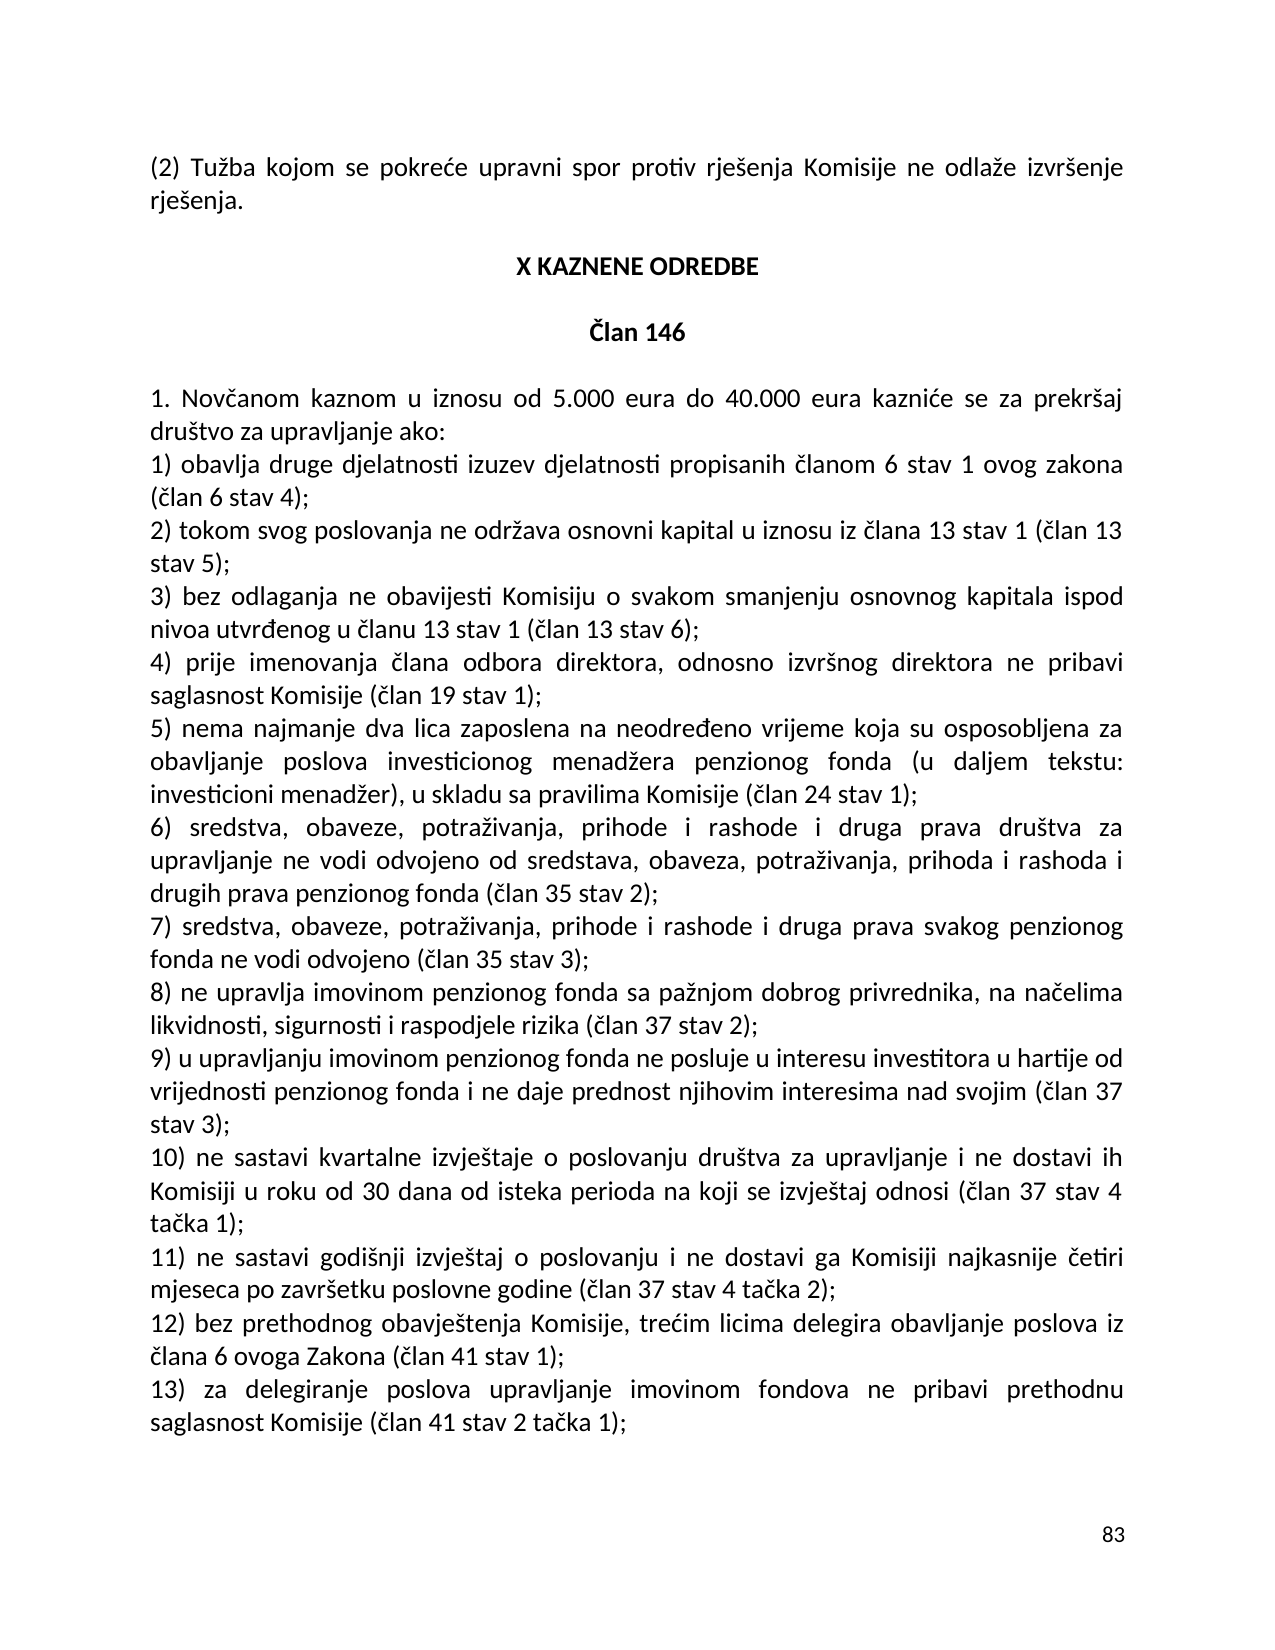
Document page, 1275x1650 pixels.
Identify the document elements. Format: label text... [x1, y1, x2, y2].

text X KAZNENE ODREDBE [150, 249, 1125, 282]
text 6) sredstva, obaveze, potraživanja, prihode i rashode i druga prava društva za upravljanje ne vodi odvojeno od sredstava, obaveza, potraživanja, prihoda i rashoda i drugih prava penzionog fonda (član 35 stav 2); [150, 810, 1125, 909]
text 1. Novčanom kaznom u iznosu od 5.000 eura do 40.000 eura kazniće se za prekršaj društvo za upravljanje ako: [150, 381, 1125, 447]
text 10) ne sastavi kvartalne izvještaje o poslovanju društva za upravljanje i ne dostavi ih Komisiji u roku od 30 dana od isteka perioda na koji se izvještaj odnosi (član 37 stav 4 tačka 1); [150, 1141, 1125, 1240]
text 12) bez prethodnog obavještenja Komisije, trećim licima delegira obavljanje poslova iz člana 6 ovoga Zakona (član 41 stav 1); [150, 1306, 1125, 1372]
text 7) sredstva, obaveze, potraživanja, prihode i rashode i druga prava svakog penzionog fonda ne vodi odvojeno (član 35 stav 3); [150, 909, 1125, 976]
text 8) ne upravlja imovinom penzionog fonda sa pažnjom dobrog privrednika, na načelima likvidnosti, sigurnosti i raspodjele rizika (član 37 stav 2); [150, 976, 1125, 1042]
text 2) tokom svog poslovanja ne održava osnovni kapital u iznosu iz člana 13 stav 1 (član 13 stav 5); [150, 513, 1125, 579]
text 3) bez odlaganja ne obavijesti Komisiju o svakom smanjenju osnovnog kapitala ispod nivoa utvrđenog u članu 13 stav 1 (član 13 stav 6); [150, 579, 1125, 645]
text 5) nema najmanje dva lica zaposlena na neodređeno vrijeme koja su osposobljena za obavljanje poslova investicionog menadžera penzionog fonda (u daljem tekstu: investicioni menadžer), u skladu sa pravilima Komisije (član 24 stav 1); [150, 711, 1125, 810]
text Član 146 [150, 315, 1125, 348]
text 4) prije imenovanja člana odbora direktora, odnosno izvršnog direktora ne pribavi saglasnost Komisije (član 19 stav 1); [150, 645, 1125, 711]
text 13) za delegiranje poslova upravljanje imovinom fondova ne pribavi prethodnu saglasnost Komisije (član 41 stav 2 tačka 1); [150, 1372, 1125, 1438]
text (2) Tužba kojom se pokreće upravni spor protiv rješenja Komisije ne odlaže izvršenje rješenja. [150, 150, 1125, 216]
text 1) obavlja druge djelatnosti izuzev djelatnosti propisanih članom 6 stav 1 ovog zakona (član 6 stav 4); [150, 447, 1125, 513]
text 9) u upravljanju imovinom penzionog fonda ne posluje u interesu investitora u hartije od vrijednosti penzionog fonda i ne daje prednost njihovim interesima nad svojim (član 37 stav 3); [150, 1042, 1125, 1141]
text 11) ne sastavi godišnji izvještaj o poslovanju i ne dostavi ga Komisiji najkasnije četiri mjeseca po završetku poslovne godine (član 37 stav 4 tačka 2); [150, 1240, 1125, 1306]
